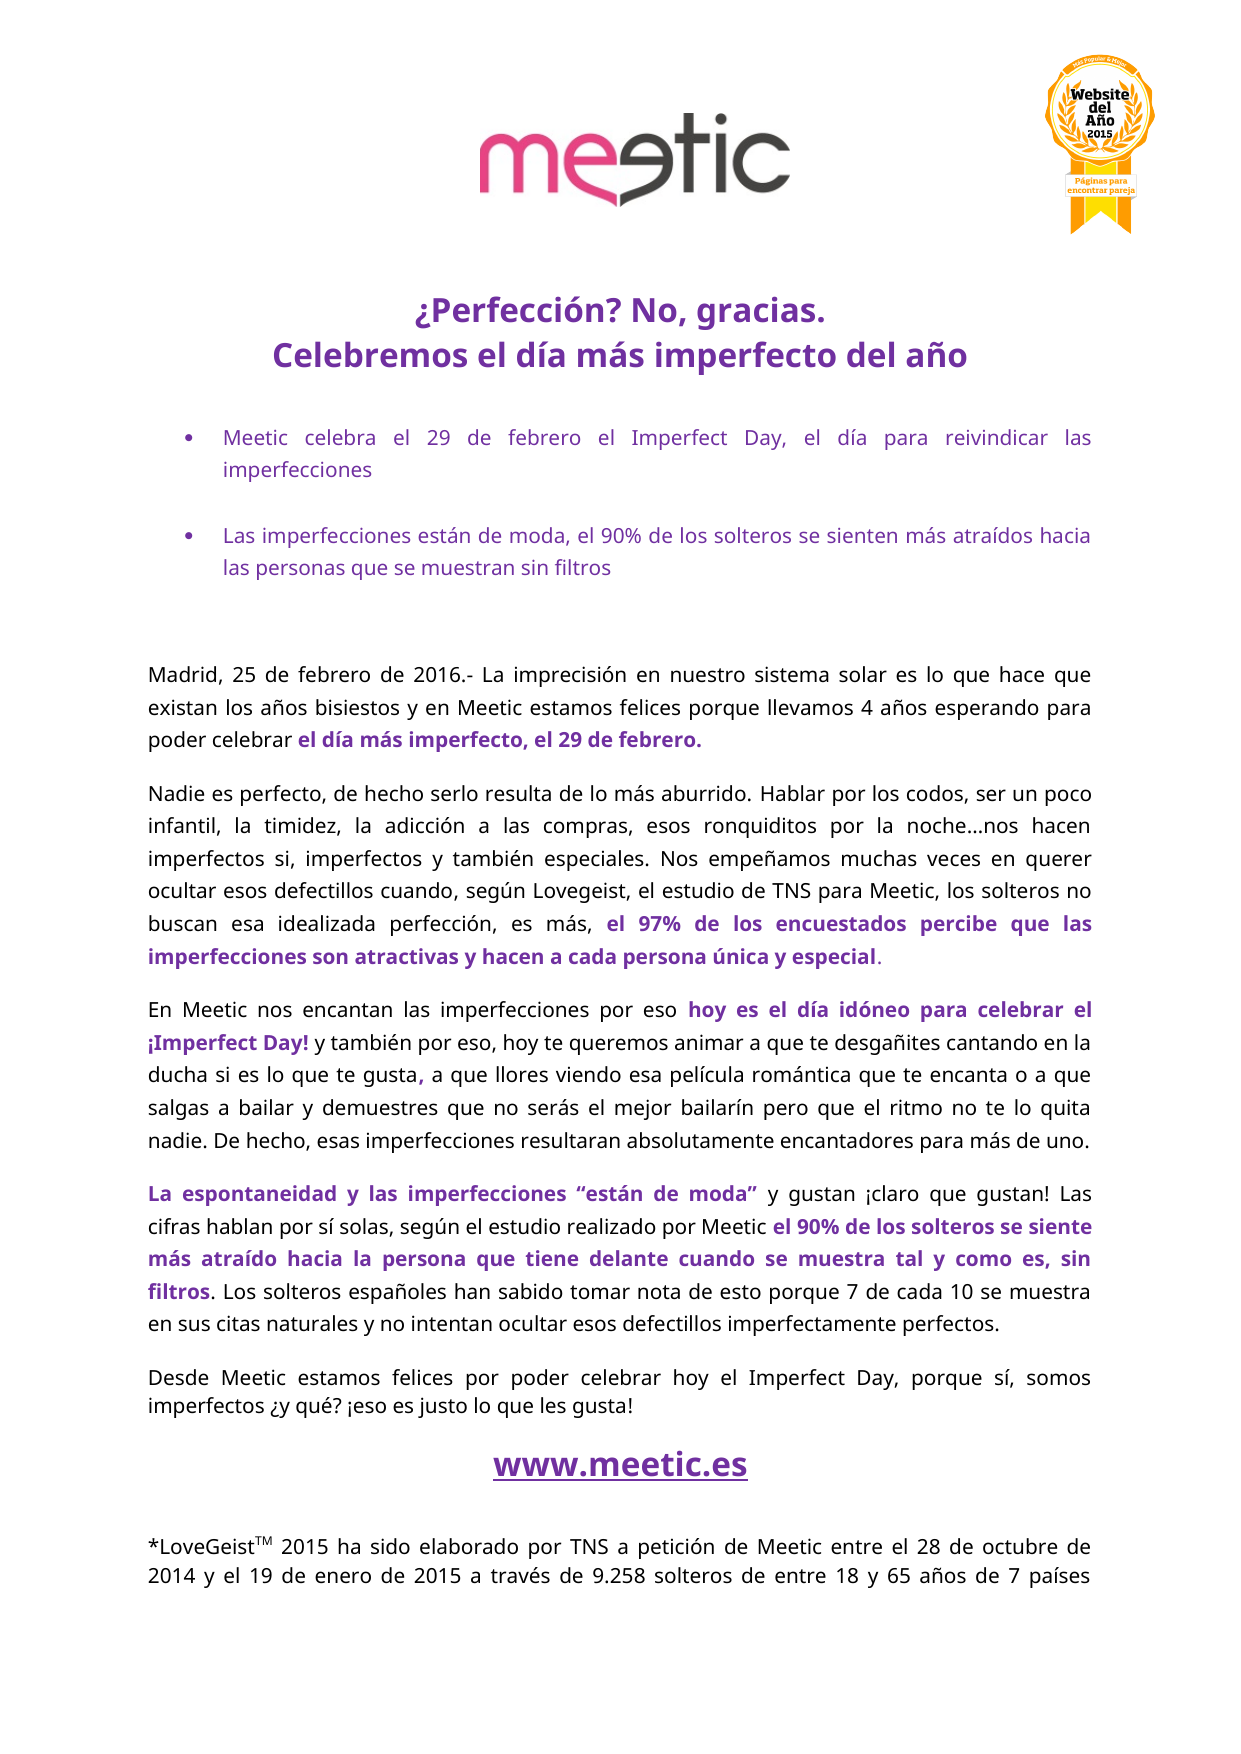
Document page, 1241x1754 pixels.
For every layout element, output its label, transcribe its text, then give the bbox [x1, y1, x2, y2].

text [148, 1532, 1093, 1589]
picture [480, 113, 790, 207]
text Nadie es perfecto, de hecho serlo resulta de lo más aburrido. Hablar por los codos, ser un poco infantil, la timidez, la adicción a las compras, esos ronquiditos por la noche…nos hacen imperfectos si, imperfectos y también especiales. Nos empeñamos muchas veces en querer ocultar esos defectillos cuando, según Lovegeist, el estudio de TNS para Meetic, los solteros no buscan esa idealizada perfección, es más, el 97% de los encuestados percibe que las imperfecciones son atractivas y hacen a cada persona única y especial. [148, 779, 1093, 970]
text La espontaneidad y las imperfecciones “están de moda” y gustan ¡claro que gustan! Las cifras hablan por sí solas, según el estudio realizado por Meetic el 90% de los solteros se siente más atraído hacia la persona que tiene delante cuando se muestra tal y como es, sin filtros. Los solteros españoles han sabido tomar nota de esto porque 7 de cada 10 se muestra en sus citas naturales y no intentan ocultar esos defectillos imperfectamente perfectos. [148, 1179, 1093, 1338]
text Desde Meetic estamos felices por poder celebrar hoy el Imperfect Day, porque sí, somos imperfectos ¿y qué? ¡eso es justo lo que les gusta! [148, 1363, 1093, 1420]
list Meetic celebra el 29 de febrero el Imperfect Day, el día para reivindicar las imperfecciones [185, 423, 1093, 484]
text www.meetic.es [148, 1441, 1093, 1486]
text Madrid, 25 de febrero de 2016.- La imprecisión en nuestro sistema solar es lo que hace que existan los años bisiestos y en Meetic estamos felices porque llevamos 4 años esperando para poder celebrar el día más imperfecto, el 29 de febrero. [148, 660, 1093, 754]
text ¿Perfección? No, gracias. [148, 287, 1093, 332]
picture [1039, 53, 1161, 236]
text Celebremos el día más imperfecto del año [148, 332, 1093, 377]
text En Meetic nos encantan las imperfecciones por eso hoy es el día idóneo para celebrar el ¡Imperfect Day! y también por eso, hoy te queremos animar a que te desgañites cantando en la ducha si es lo que te gusta, a que llores viendo esa película romántica que te encanta o a que salgas a bailar y demuestres que no serás el mejor bailarín pero que el ritmo no te lo quita nadie. De hecho, esas imperfecciones resultaran absolutamente encantadores para más de uno. [148, 995, 1093, 1154]
list Las imperfecciones están de moda, el 90% de los solteros se sienten más atraídos hacia las personas que se muestran sin filtros [185, 521, 1093, 582]
